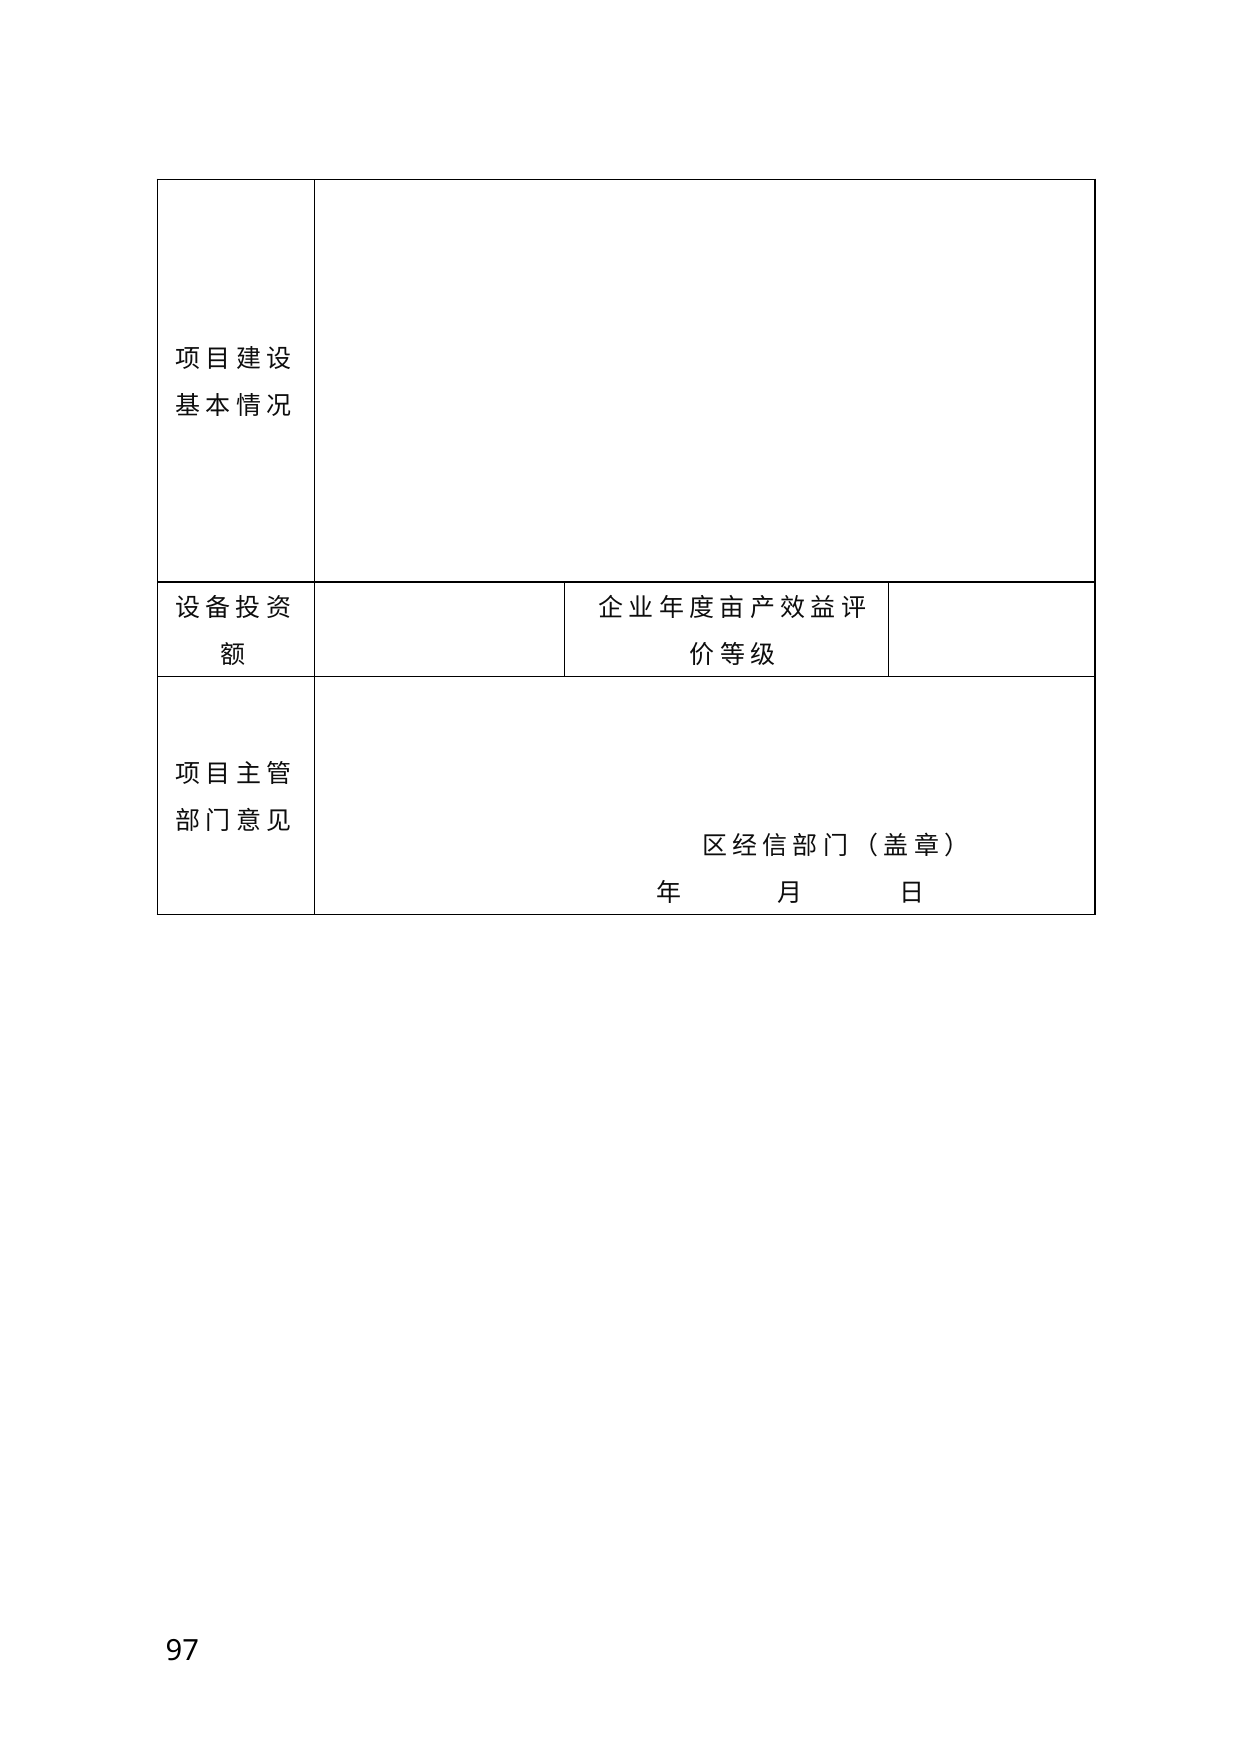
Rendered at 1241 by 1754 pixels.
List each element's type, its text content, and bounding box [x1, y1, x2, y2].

table_cell 项目建设 基本情况 [158, 180, 314, 581]
table_cell 企业年度亩产效益评价等级 [565, 583, 888, 676]
table_cell 区经信部门（盖章） 年 月 日 [315, 677, 1094, 913]
table_cell [889, 583, 1094, 676]
table_cell 项目主管部门意见 [158, 677, 314, 913]
table_cell [315, 180, 1094, 581]
table_cell [315, 583, 564, 676]
table_cell 设备投资额 [158, 583, 314, 676]
